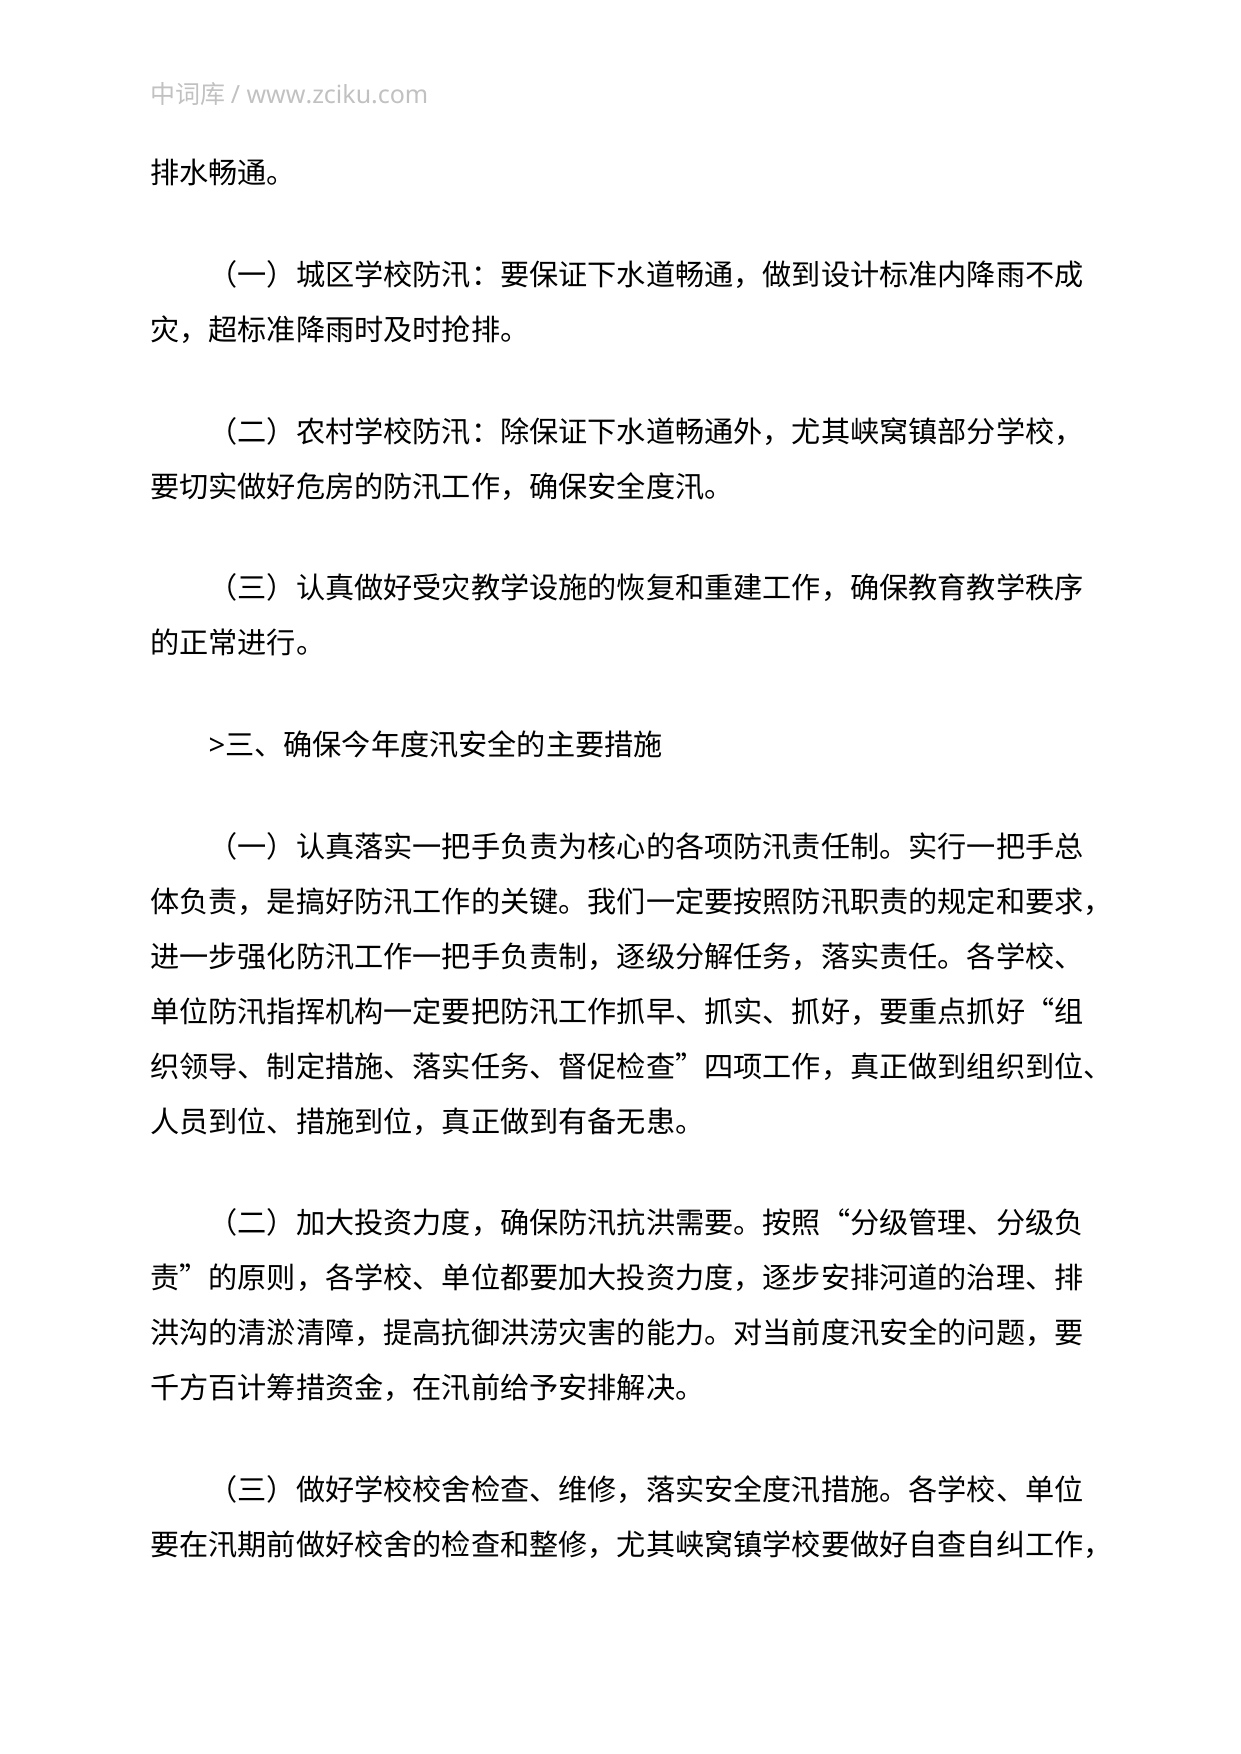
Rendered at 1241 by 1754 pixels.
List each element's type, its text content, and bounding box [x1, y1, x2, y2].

text >三、确保今年度汛安全的主要措施 [150, 722, 1090, 764]
text （一）认真落实一把手负责为核心的各项防汛责任制。实行一把手总体负责，是搞好防汛工作的关键。我们一定要按照防汛职责的规定和要求，进一步强化防汛工作一把手负责制，逐级分解任务，落实责任。各学校、单位防汛指挥机构一定要把防汛工作抓早、抓实、抓好，要重点抓好“组织领导、制定措施、落实任务、督促检查”四项工作，真正做到组织到位、人员到位、措施到位，真正做到有备无患。 [150, 824, 1090, 1141]
text （二）农村学校防汛：除保证下水道畅通外，尤其峡窝镇部分学校，要切实做好危房的防汛工作，确保安全度汛。 [150, 408, 1090, 506]
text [150, 150, 1090, 192]
text （三）认真做好受灾教学设施的恢复和重建工作，确保教育教学秩序的正常进行。 [150, 565, 1090, 662]
text （二）加大投资力度，确保防汛抗洪需要。按照“分级管理、分级负责”的原则，各学校、单位都要加大投资力度，逐步安排河道的治理、排洪沟的清淤清障，提高抗御洪涝灾害的能力。对当前度汛安全的问题，要千方百计筹措资金，在汛前给予安排解决。 [150, 1200, 1090, 1407]
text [150, 1466, 1090, 1564]
text （一）城区学校防汛：要保证下水道畅通，做到设计标准内降雨不成灾，超标准降雨时及时抢排。 [150, 252, 1090, 349]
